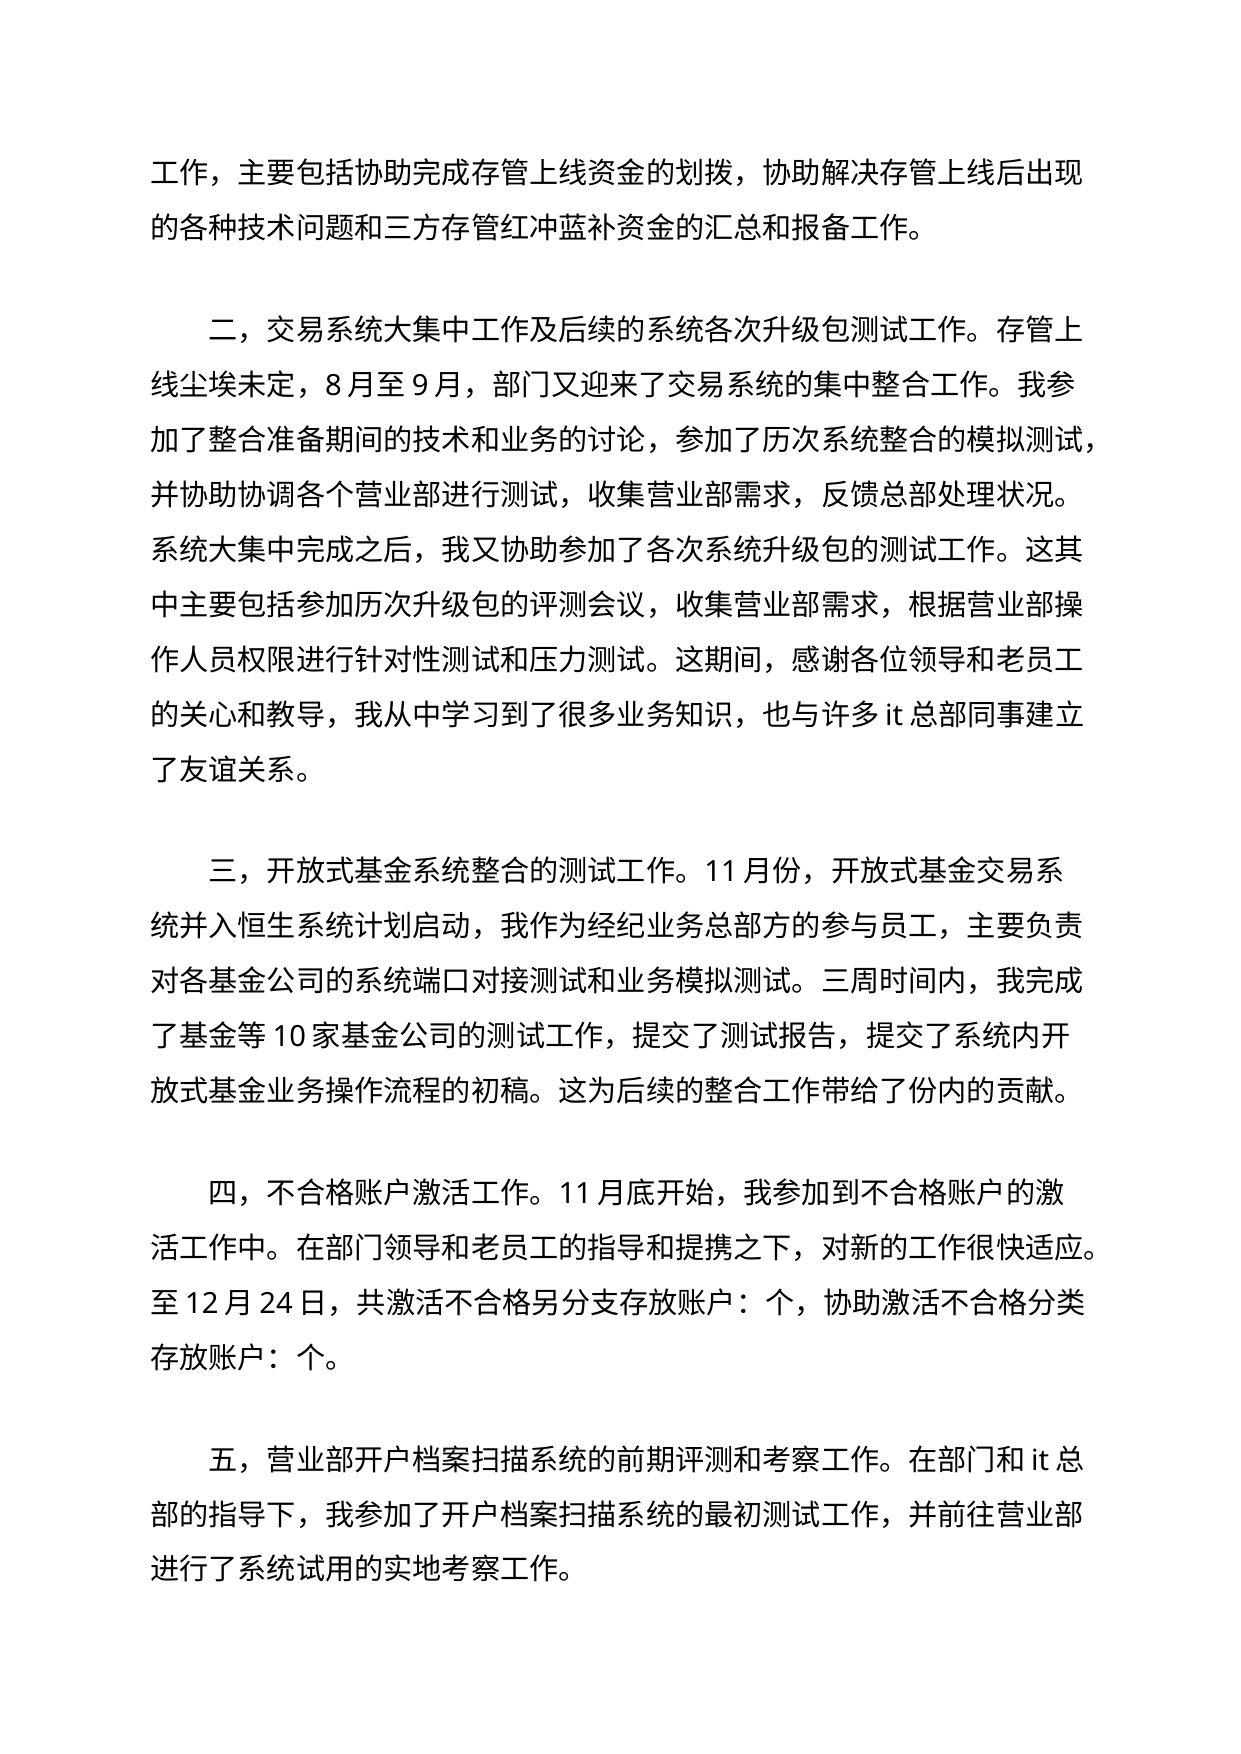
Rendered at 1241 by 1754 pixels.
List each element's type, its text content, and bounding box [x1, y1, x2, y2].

text 五，营业部开户档案扫描系统的前期评测和考察工作。在部门和it总部的指导下，我参加了开户档案扫描系统的最初测试工作，并前往营业部进行了系统试用的实地考察工作。 [150, 1436, 1090, 1588]
text 四，不合格账户激活工作。11月底开始，我参加到不合格账户的激活工作中。在部门领导和老员工的指导和提携之下，对新的工作很快适应。至12月24日，共激活不合格另分支存放账户：个，协助激活不合格分类存放账户：个。 [150, 1169, 1090, 1377]
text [150, 150, 1090, 247]
text 二，交易系统大集中工作及后续的系统各次升级包测试工作。存管上线尘埃未定，8月至9月，部门又迎来了交易系统的集中整合工作。我参加了整合准备期间的技术和业务的讨论，参加了历次系统整合的模拟测试，并协助协调各个营业部进行测试，收集营业部需求，反馈总部处理状况。系统大集中完成之后，我又协助参加了各次系统升级包的测试工作。这其中主要包括参加历次升级包的评测会议，收集营业部需求，根据营业部操作人员权限进行针对性测试和压力测试。这期间，感谢各位领导和老员工的关心和教导，我从中学习到了很多业务知识，也与许多it总部同事建立了友谊关系。 [150, 307, 1090, 788]
text 三，开放式基金系统整合的测试工作。11月份，开放式基金交易系统并入恒生系统计划启动，我作为经纪业务总部方的参与员工，主要负责对各基金公司的系统端口对接测试和业务模拟测试。三周时间内，我完成了基金等10家基金公司的测试工作，提交了测试报告，提交了系统内开放式基金业务操作流程的初稿。这为后续的整合工作带给了份内的贡献。 [150, 848, 1090, 1110]
